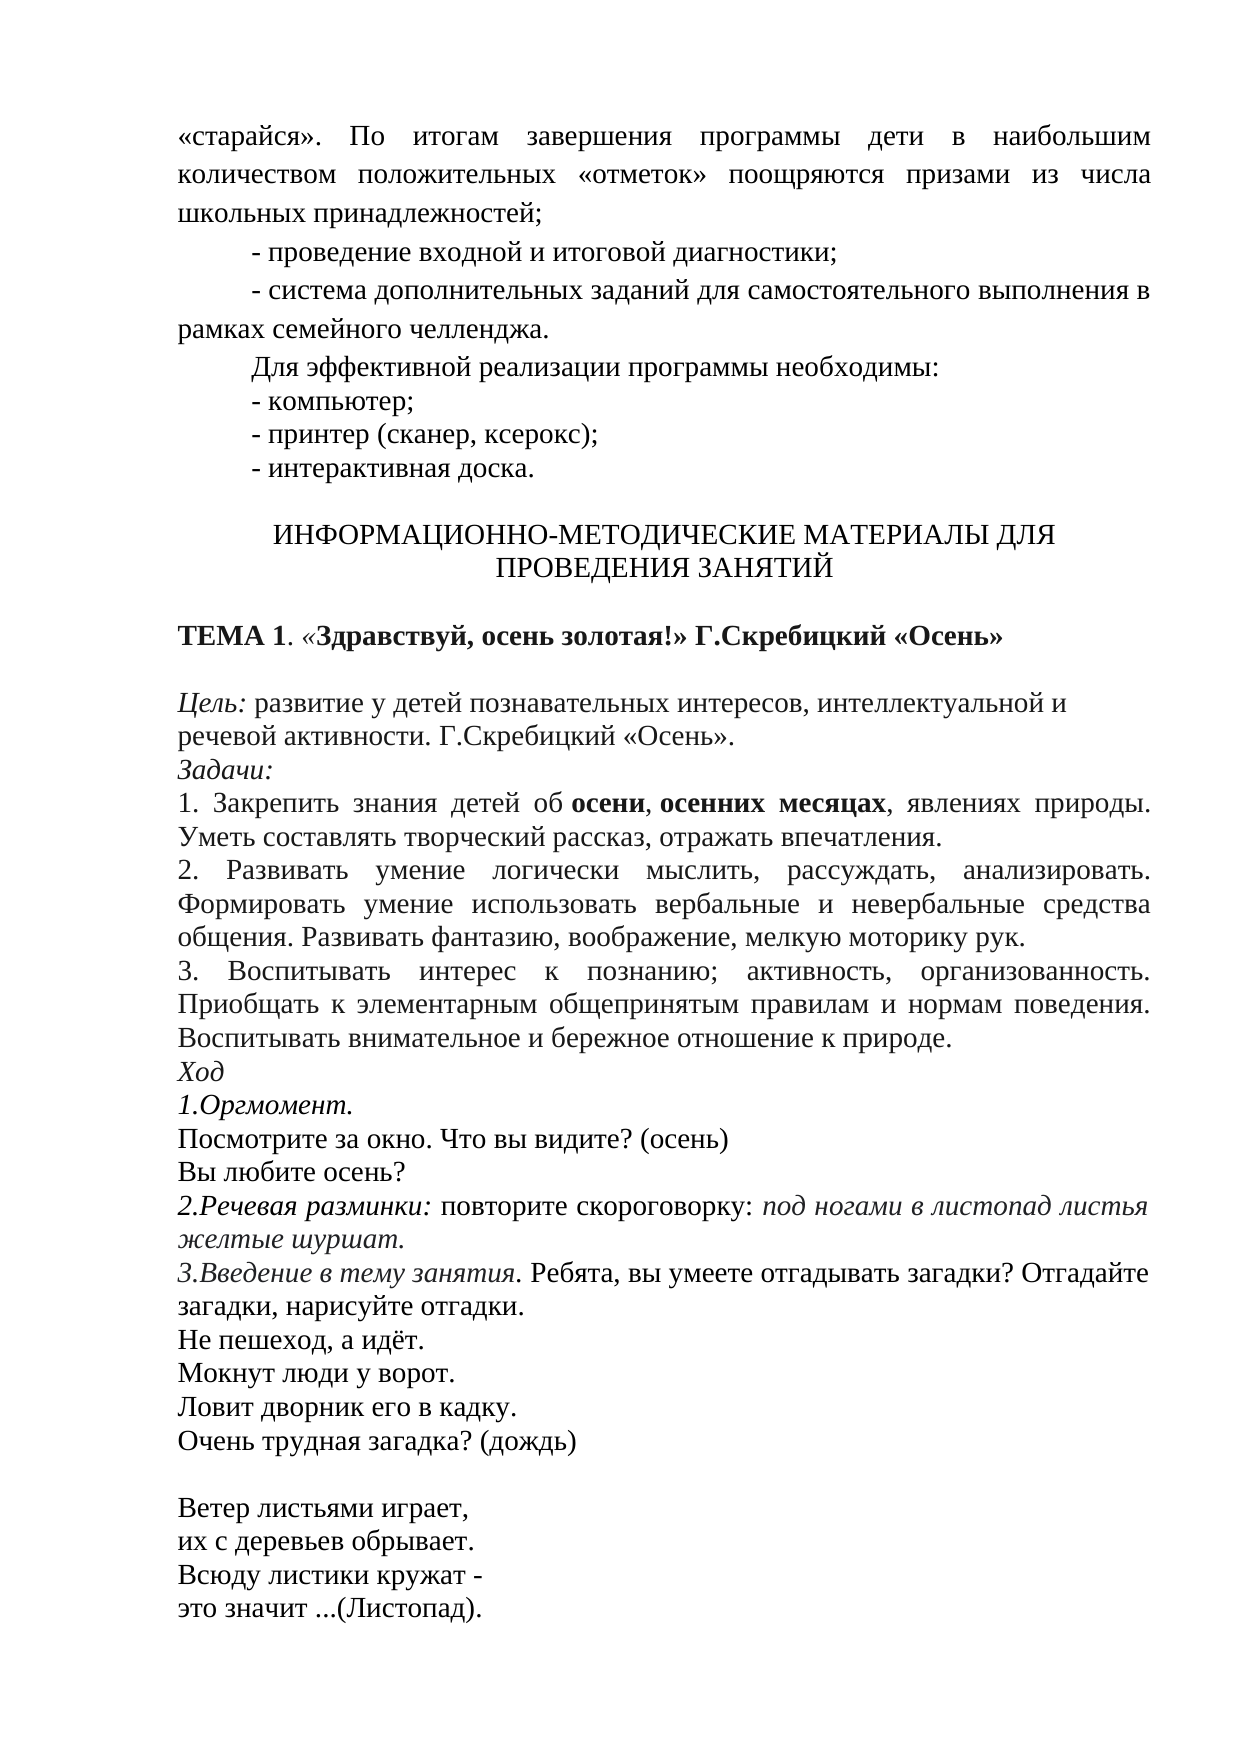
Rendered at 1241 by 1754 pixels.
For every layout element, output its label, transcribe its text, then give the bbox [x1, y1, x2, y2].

text 3. Воспитывать интерес к познанию; активность, организованность. Приобщать к элементарным общепринятым правилам и нормам поведения. Воспитывать внимательное и бережное отношение к природе. [177, 953, 1152, 1054]
text ТЕМА 1. «Здравствуй, осень золотая!» Г.Скребицкий «Осень» [177, 618, 1152, 651]
text Ловит дворник его в кадку. [177, 1389, 1152, 1423]
text Всюду листики кружат - [177, 1557, 1152, 1590]
text Вы любите осень? [177, 1154, 1152, 1188]
text Цель: развитие у детей познавательных интересов, интеллектуальной и речевой активности. Г.Скребицкий «Осень». [177, 685, 1152, 752]
text - компьютер; [177, 383, 1152, 416]
text это значит ...(Листопад). [177, 1590, 1152, 1624]
text 3.Введение в тему занятия. Ребята, вы умеете отгадывать загадки? Отгадайте загадки, нарисуйте отгадки. [177, 1255, 1152, 1322]
text - интерактивная доска. [177, 450, 1152, 483]
text Не пешеход, а идёт. [177, 1322, 1152, 1356]
text ИНФОРМАЦИОННО-МЕТОДИЧЕСКИЕ МАТЕРИАЛЫ ДЛЯ ПРОВЕДЕНИЯ ЗАНЯТИЙ [177, 517, 1152, 584]
text их с деревьев обрывает. [177, 1523, 1152, 1557]
text - система дополнительных заданий для самостоятельного выполнения в рамках семейного челленджа. [177, 272, 1152, 344]
text 2. Развивать умение логически мыслить, рассуждать, анализировать. Формировать умение использовать вербальные и невербальные средства общения. Развивать фантазию, воображение, мелкую моторику рук. [177, 852, 1152, 953]
text Мокнут люди у ворот. [177, 1356, 1152, 1389]
text Очень трудная загадка? (дождь) [177, 1423, 1152, 1456]
text - принтер (сканер, ксерокс); [177, 416, 1152, 450]
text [177, 118, 1152, 229]
text 1.Оргмомент. [177, 1087, 1152, 1121]
text - проведение входной и итоговой диагностики; [177, 234, 1152, 267]
text Ветер листьями играет, [177, 1490, 1152, 1523]
text 1. Закрепить знания детей об осени, осенних месяцах, явлениях природы. Уметь составлять творческий рассказ, отражать впечатления. [177, 785, 1152, 852]
text 2.Речевая разминки: повторите скороговорку: под ногами в листопад листья желтые шуршат. [177, 1188, 1152, 1255]
text Ход [177, 1054, 1152, 1087]
text Посмотрите за окно. Что вы видите? (осень) [177, 1121, 1152, 1154]
text Для эффективной реализации программы необходимы: [177, 349, 1152, 383]
text Задачи: [177, 752, 1152, 785]
